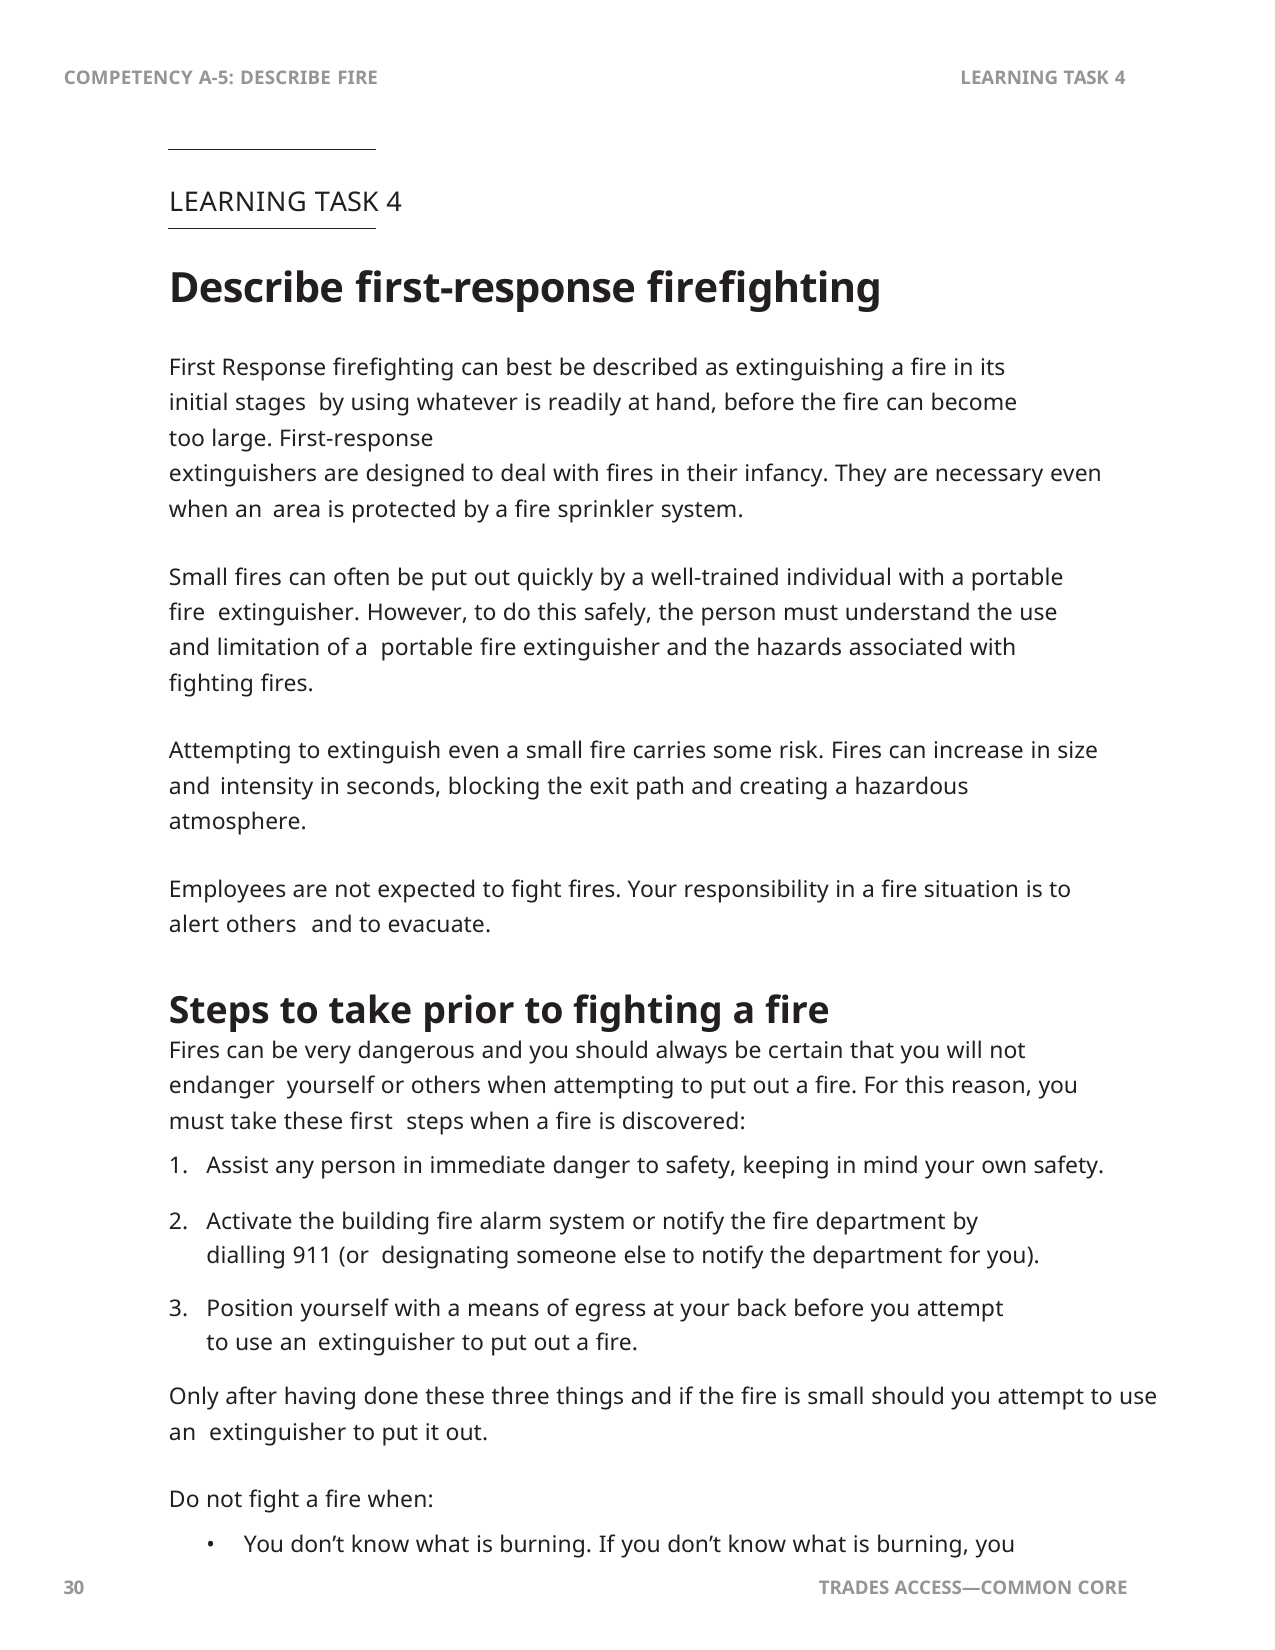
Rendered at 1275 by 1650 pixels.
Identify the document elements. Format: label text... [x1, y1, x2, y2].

text First Response firefighting can best be described as extinguishing a fire in its initial stages by using whatever is readily at hand, before the fire can become too large. First-response [169, 351, 1038, 453]
text Fires can be very dangerous and you should always be certain that you will not endanger yourself or others when attempting to put out a fire. For this reason, you must take these first steps when a fire is discovered: [169, 1034, 1102, 1136]
list Position yourself with a means of egress at your back before you attempt to use an extinguisher to put out a fire. [169, 1292, 1007, 1357]
text LEARNING TASK 4 [169, 183, 1223, 219]
text extinguishers are designed to deal with fires in their infancy. They are necessary even when an area is protected by a fire sprinkler system. [169, 457, 1102, 524]
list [206, 1528, 1066, 1559]
text Do not fight a fire when: [169, 1483, 1223, 1515]
list Assist any person in immediate danger to safety, keeping in mind your own safety. [169, 1149, 1223, 1180]
text Describe first-response firefighting [169, 257, 1223, 314]
text Small fires can often be put out quickly by a well-trained individual with a portable fire extinguisher. However, to do this safely, the person must understand the use and limitation of a portable fire extinguisher and the hazards associated with fighting fires. [169, 561, 1102, 698]
text Only after having done these three things and if the fire is small should you attempt to use an extinguisher to put it out. [169, 1380, 1179, 1447]
subtitle Steps to take prior to fighting a fire [169, 983, 1223, 1034]
text Employees are not expected to fight fires. Your responsibility in a fire situation is to alert others and to evacuate. [169, 873, 1102, 939]
list Activate the building fire alarm system or notify the fire department by dialling 911 (or designating someone else to notify the department for you). [169, 1204, 1046, 1270]
text Attempting to extinguish even a small fire carries some risk. Fires can increase in size and intensity in seconds, blocking the exit path and creating a hazardous atmosphere. [169, 734, 1102, 836]
